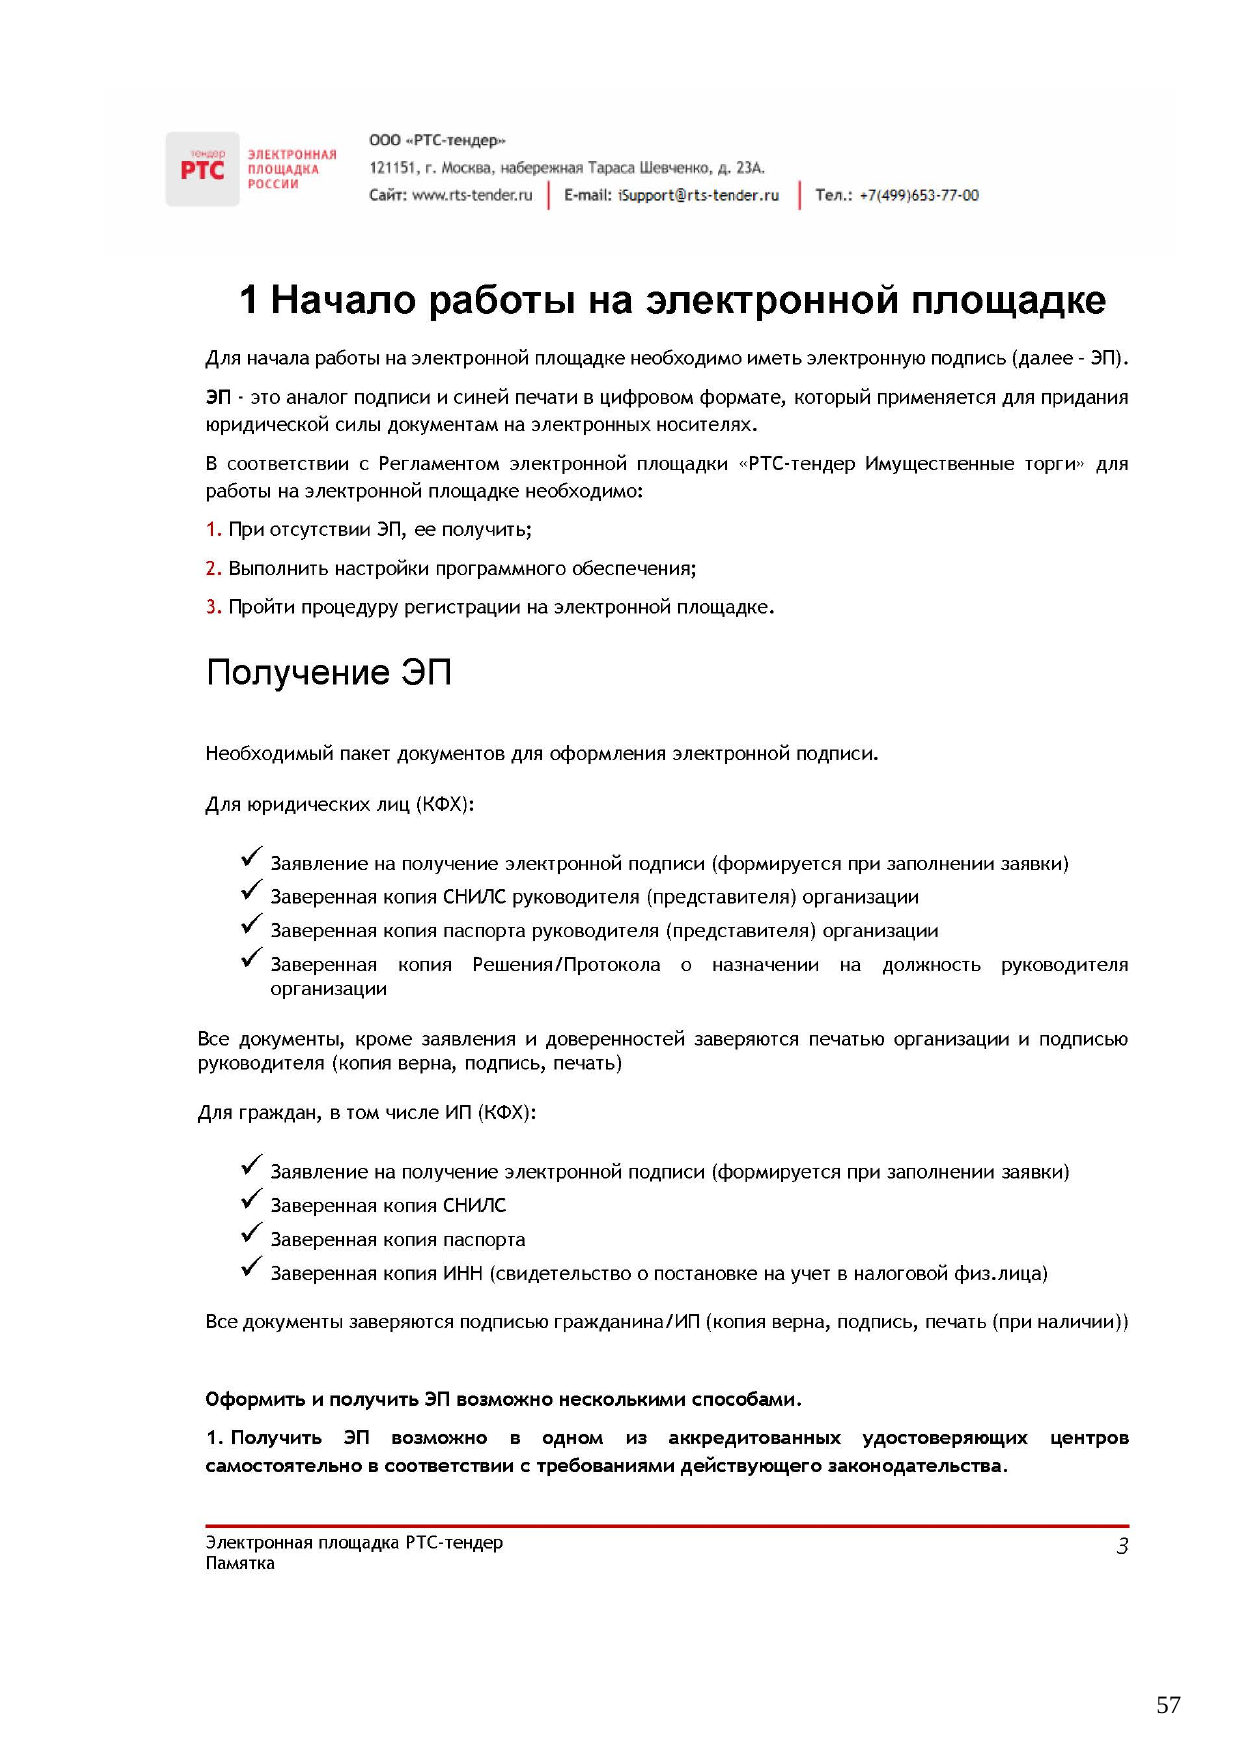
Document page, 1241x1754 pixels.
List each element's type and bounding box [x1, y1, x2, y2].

picture [103, 88, 1180, 1612]
